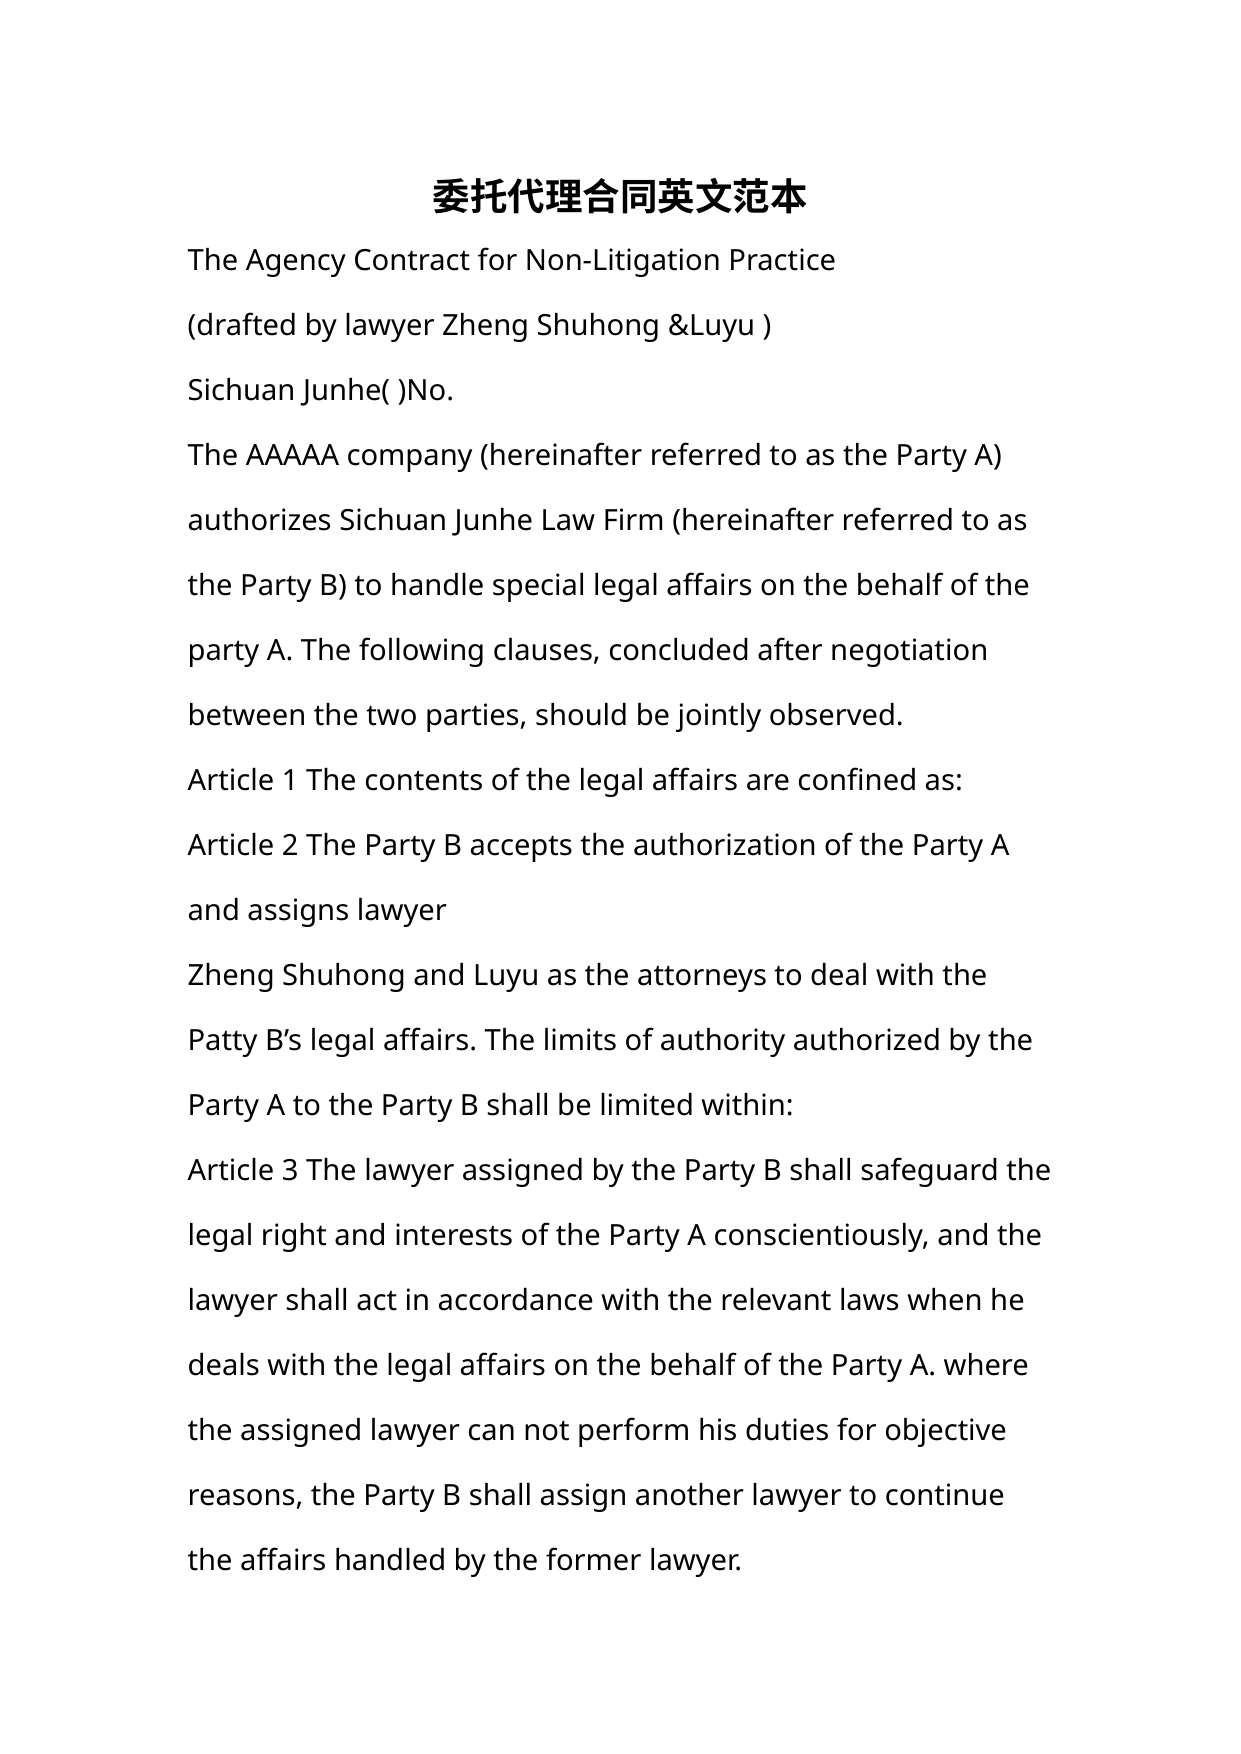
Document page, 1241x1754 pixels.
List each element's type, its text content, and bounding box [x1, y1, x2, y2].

text (drafted by lawyer Zheng Shuhong &Luyu ) [187, 292, 1053, 357]
text Article 2 The Party B accepts the authorization of the Party A and assigns lawyer [187, 812, 1053, 942]
text Article 3 The lawyer assigned by the Party B shall safeguard the legal right and interests of the Party A conscientiously, and the lawyer shall act in accordance with the relevant laws when he deals with the legal affairs on the behalf of the Party A. where the assigned lawyer can not perform his duties for objective reasons, the Party B shall assign another lawyer to continue the affairs handled by the former lawyer. [187, 1137, 1053, 1592]
text 委托代理合同英文范本 [187, 162, 1053, 227]
text The Agency Contract for Non-Litigation Practice [187, 227, 1053, 292]
text Article 1 The contents of the legal affairs are confined as: [187, 747, 1053, 812]
text Sichuan Junhe( )No. [187, 357, 1053, 422]
text The AAAAA company (hereinafter referred to as the Party A) authorizes Sichuan Junhe Law Firm (hereinafter referred to as the Party B) to handle special legal affairs on the behalf of the party A. The following clauses, concluded after negotiation between the two parties, should be jointly observed. [187, 422, 1053, 747]
text Zheng Shuhong and Luyu as the attorneys to deal with the Patty B’s legal affairs. The limits of authority authorized by the Party A to the Party B shall be limited within: [187, 942, 1053, 1137]
